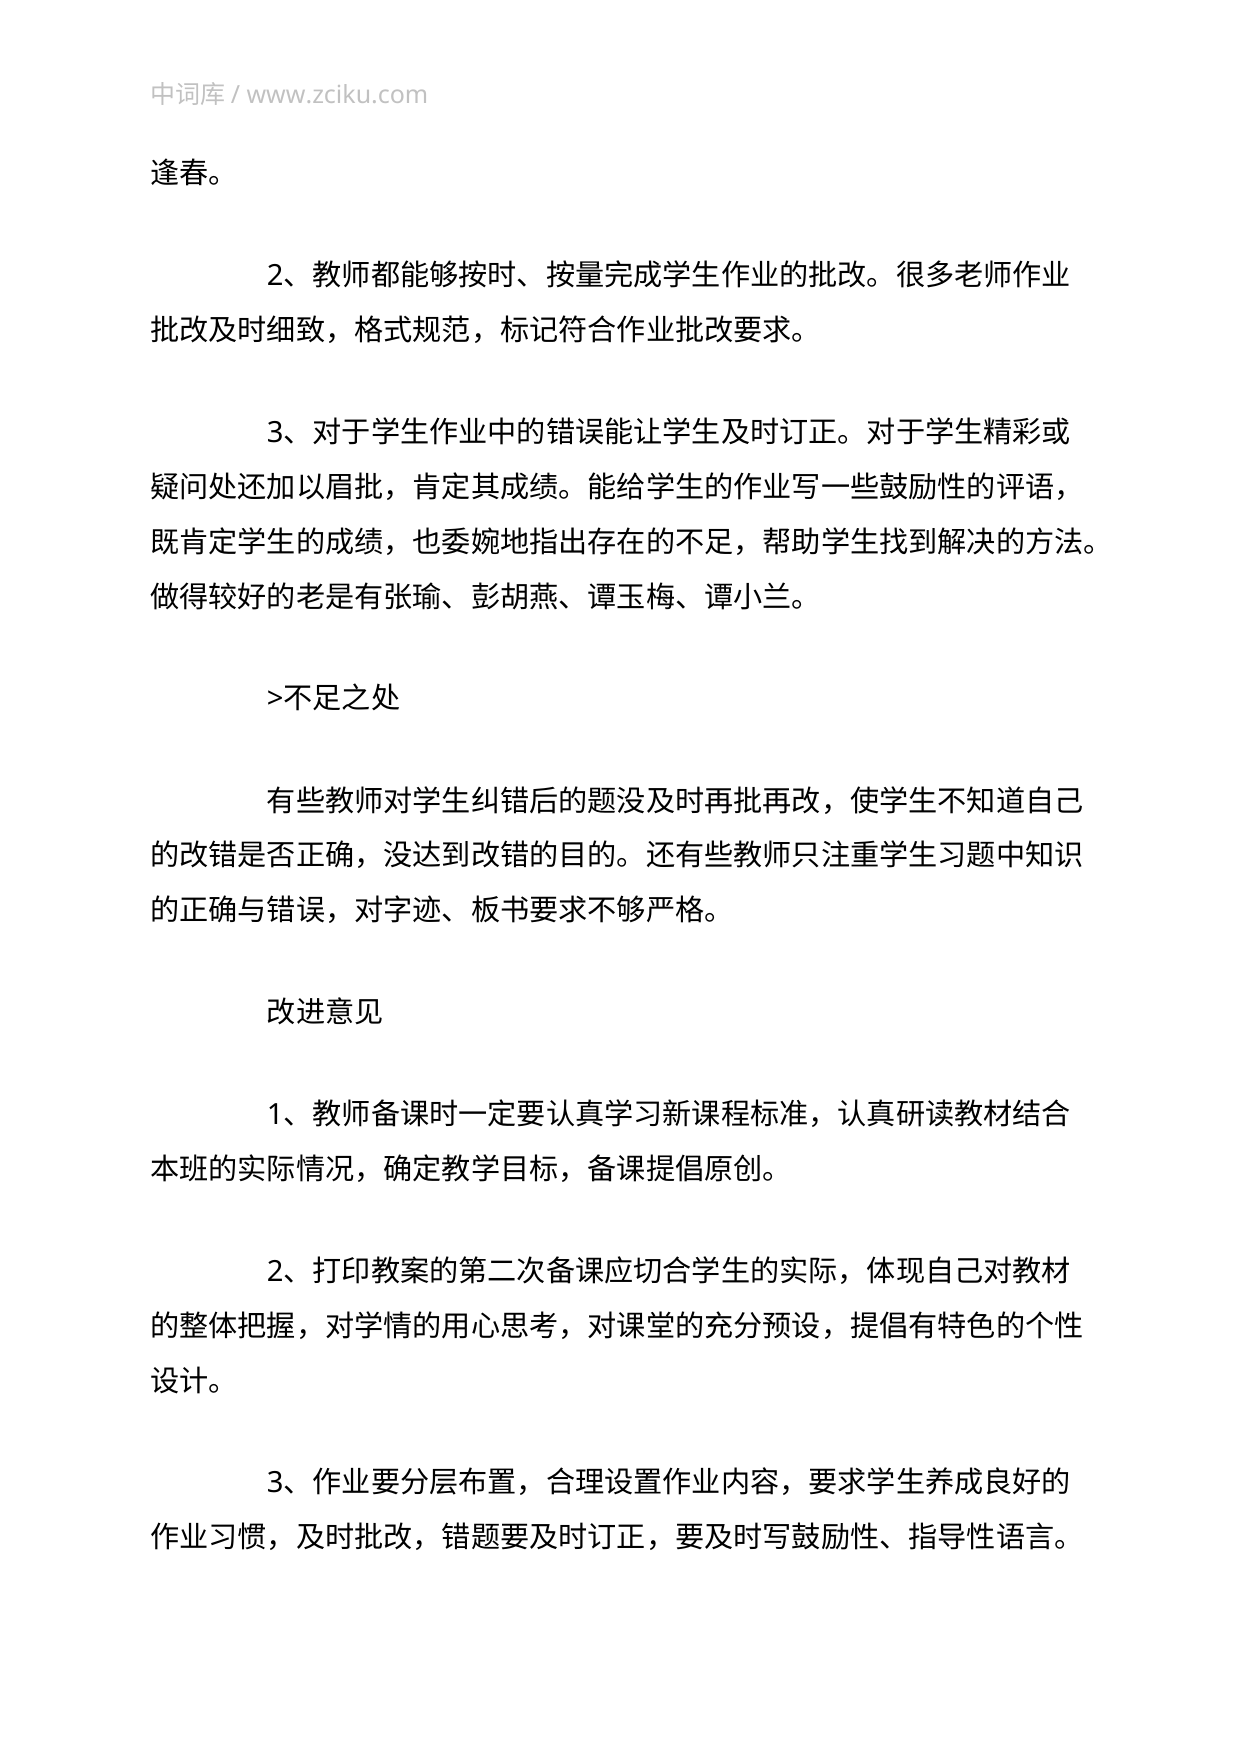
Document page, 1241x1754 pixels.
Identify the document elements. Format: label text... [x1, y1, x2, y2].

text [150, 150, 1090, 192]
text 改进意见 [150, 989, 1090, 1031]
text 有些教师对学生纠错后的题没及时再批再改，使学生不知道自己的改错是否正确，没达到改错的目的。还有些教师只注重学生习题中知识的正确与错误，对字迹、板书要求不够严格。 [150, 777, 1090, 929]
text 2、教师都能够按时、按量完成学生作业的批改。很多老师作业批改及时细致，格式规范，标记符合作业批改要求。 [150, 252, 1090, 349]
text 3、作业要分层布置，合理设置作业内容，要求学生养成良好的作业习惯，及时批改，错题要及时订正，要及时写鼓励性、指导性语言。 [150, 1459, 1090, 1556]
text 3、对于学生作业中的错误能让学生及时订正。对于学生精彩或疑问处还加以眉批，肯定其成绩。能给学生的作业写一些鼓励性的评语，既肯定学生的成绩，也委婉地指出存在的不足，帮助学生找到解决的方法。做得较好的老是有张瑜、彭胡燕、谭玉梅、谭小兰。 [150, 408, 1090, 616]
text 1、教师备课时一定要认真学习新课程标准，认真研读教材结合本班的实际情况，确定教学目标，备课提倡原创。 [150, 1090, 1090, 1188]
text >不足之处 [150, 675, 1090, 717]
text 2、打印教案的第二次备课应切合学生的实际，体现自己对教材的整体把握，对学情的用心思考，对课堂的充分预设，提倡有特色的个性设计。 [150, 1247, 1090, 1399]
